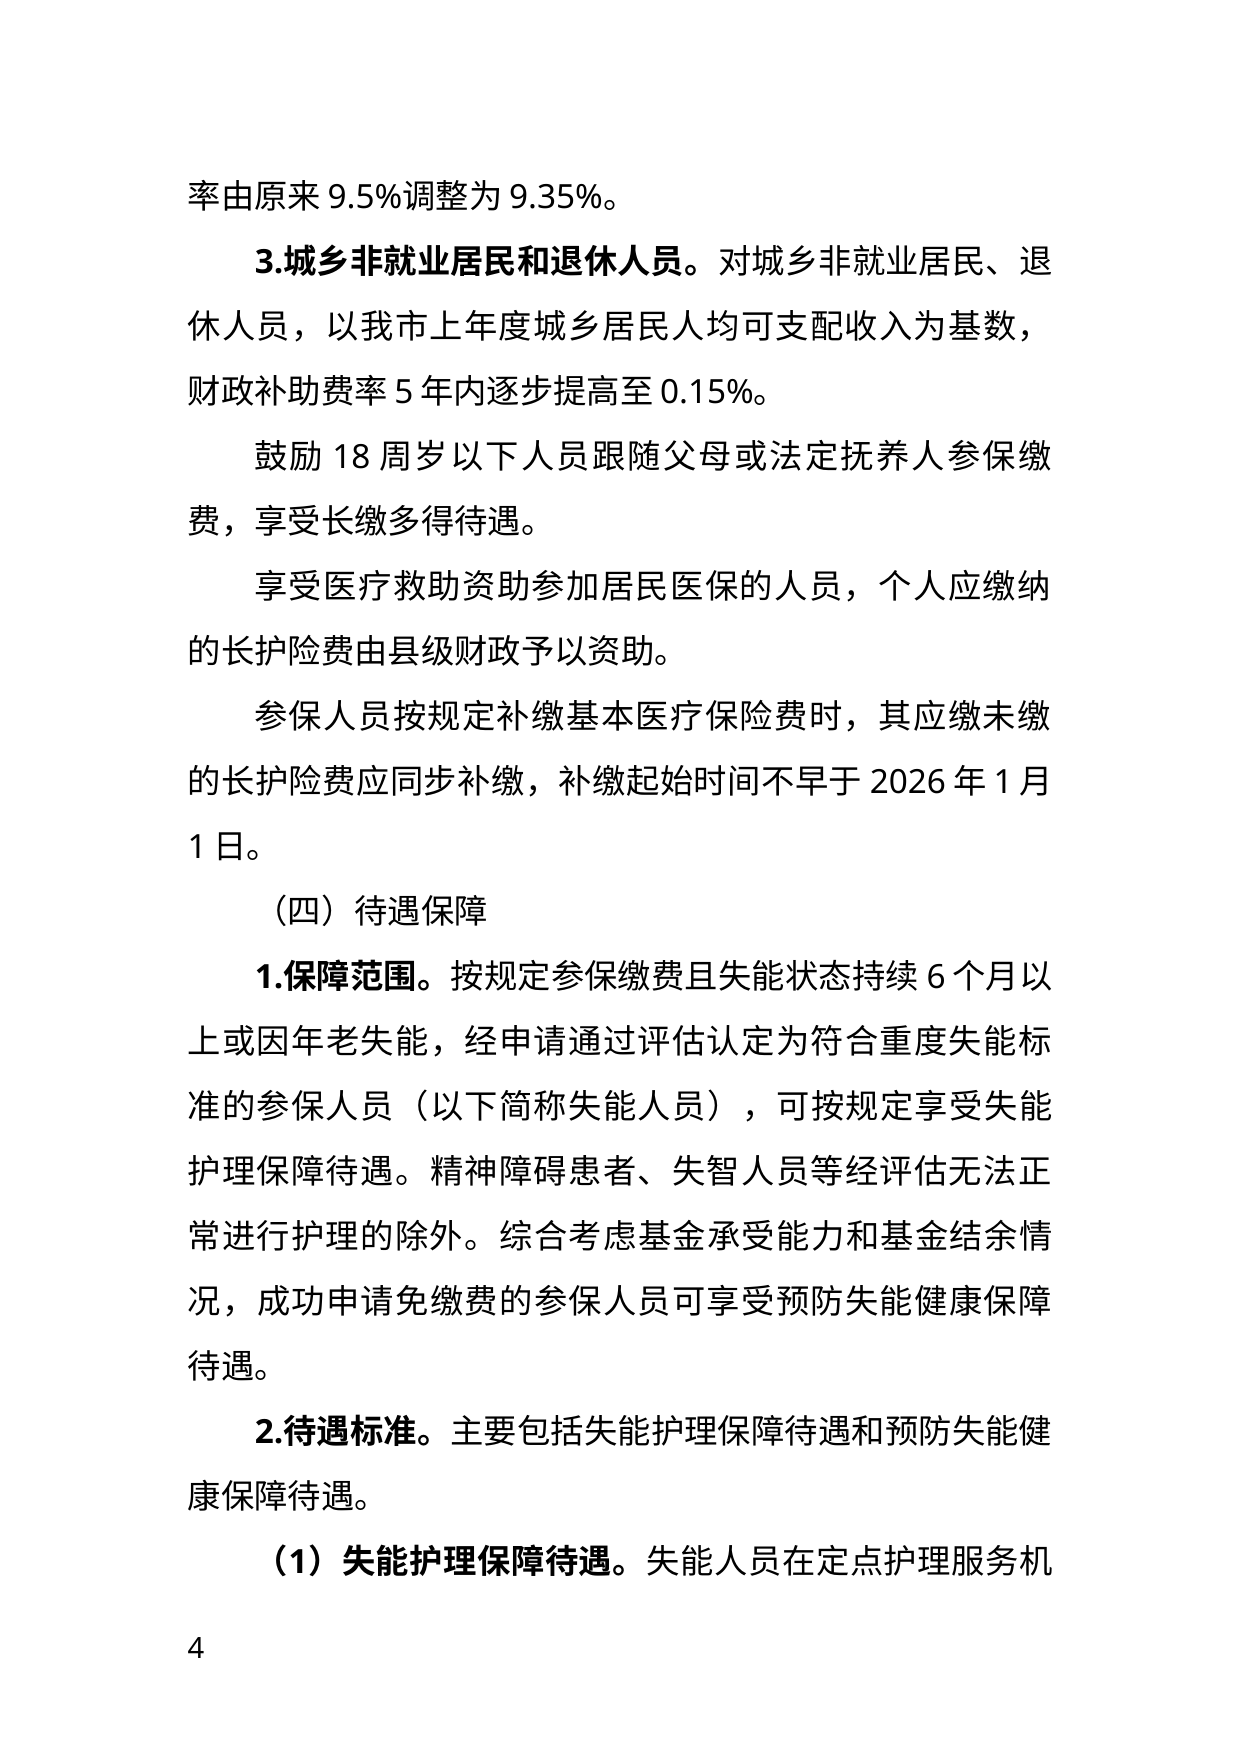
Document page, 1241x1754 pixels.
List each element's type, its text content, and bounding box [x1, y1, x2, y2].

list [187, 1527, 1053, 1592]
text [187, 162, 1053, 227]
text 参保人员按规定补缴基本医疗保险费时，其应缴未缴的长护险费应同步补缴，补缴起始时间不早于2026年1月1日。 [187, 682, 1053, 877]
text 1.保障范围。按规定参保缴费且失能状态持续6个月以上或因年老失能，经申请通过评估认定为符合重度失能标准的参保人员（以下简称失能人员），可按规定享受失能护理保障待遇。精神障碍患者、失智人员等经评估无法正常进行护理的除外。综合考虑基金承受能力和基金结余情况，成功申请免缴费的参保人员可享受预防失能健康保障待遇。 [187, 942, 1053, 1397]
text 3.城乡非就业居民和退休人员。对城乡非就业居民、退休人员，以我市上年度城乡居民人均可支配收入为基数，财政补助费率5年内逐步提高至0.15%。 [187, 227, 1053, 422]
text 鼓励18周岁以下人员跟随父母或法定抚养人参保缴费，享受长缴多得待遇。 [187, 422, 1053, 552]
text （四）待遇保障 [187, 877, 1053, 942]
text 2.待遇标准。主要包括失能护理保障待遇和预防失能健康保障待遇。 [187, 1397, 1053, 1527]
text 享受医疗救助资助参加居民医保的人员，个人应缴纳的长护险费由县级财政予以资助。 [187, 552, 1053, 682]
